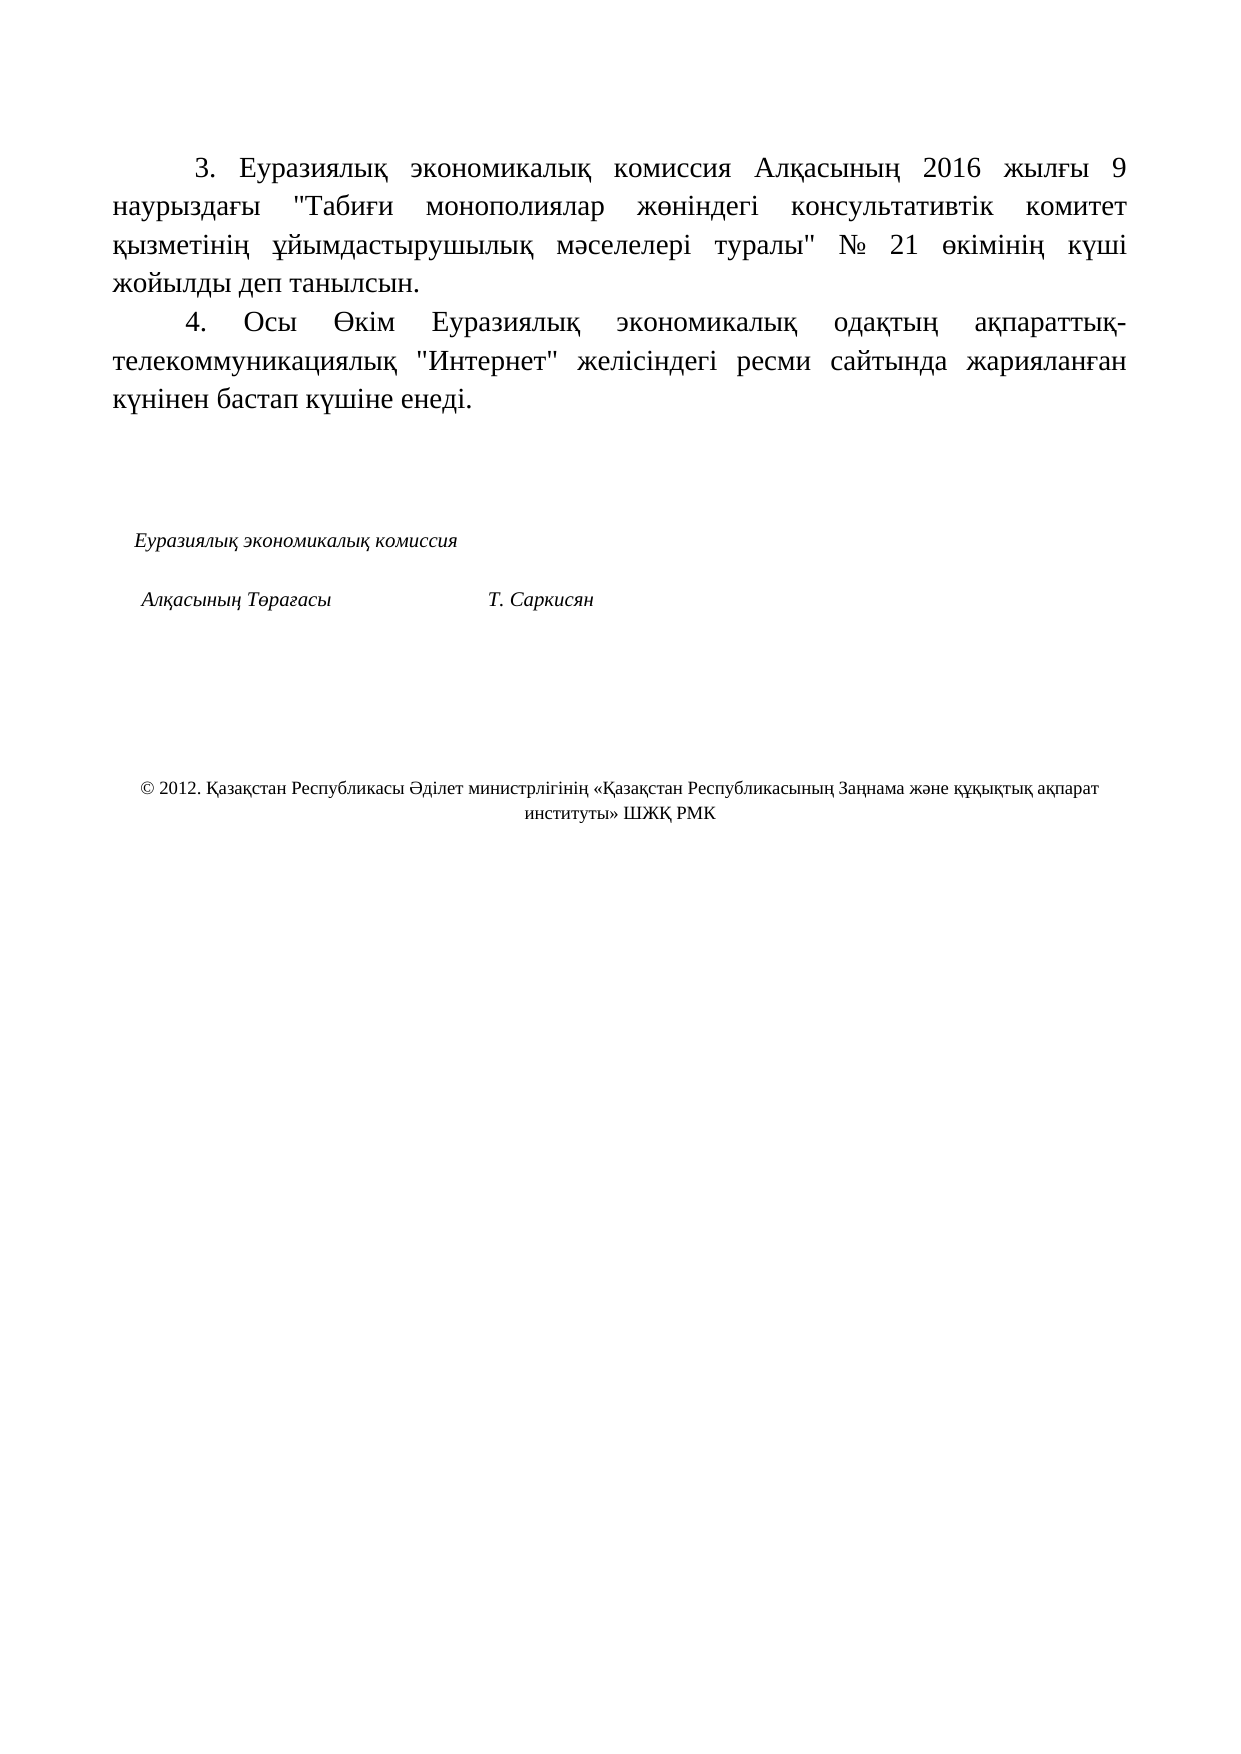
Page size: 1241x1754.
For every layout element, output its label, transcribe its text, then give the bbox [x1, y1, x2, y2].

text 3. Еуразиялық экономикалық комиссия Алқасының 2016 жылғы 9 наурыздағы "Табиғи монополиялар жөніндегі консультативтік комитет қызметінің ұйымдастырушылық мәселелері туралы" № 21 өкімінің күші жойылды деп танылсын. [112, 150, 1128, 299]
text 4. Осы Өкім Еуразиялық экономикалық одақтың ақпараттық-телекоммуникациялық "Интернет" желісіндегі ресми сайтында жарияланған күнінен бастап күшіне енеді. [112, 304, 1128, 415]
text © 2012. Қазақстан Республикасы Әділет министрлігінің «Қазақстан Республикасының Заңнама және құқықтық ақпарат институты» ШЖҚ РМК [112, 777, 1128, 823]
table_header Еуразиялық экономикалық комиссия Алқасының Төрағасы Т. Саркисян [101, 526, 1240, 619]
